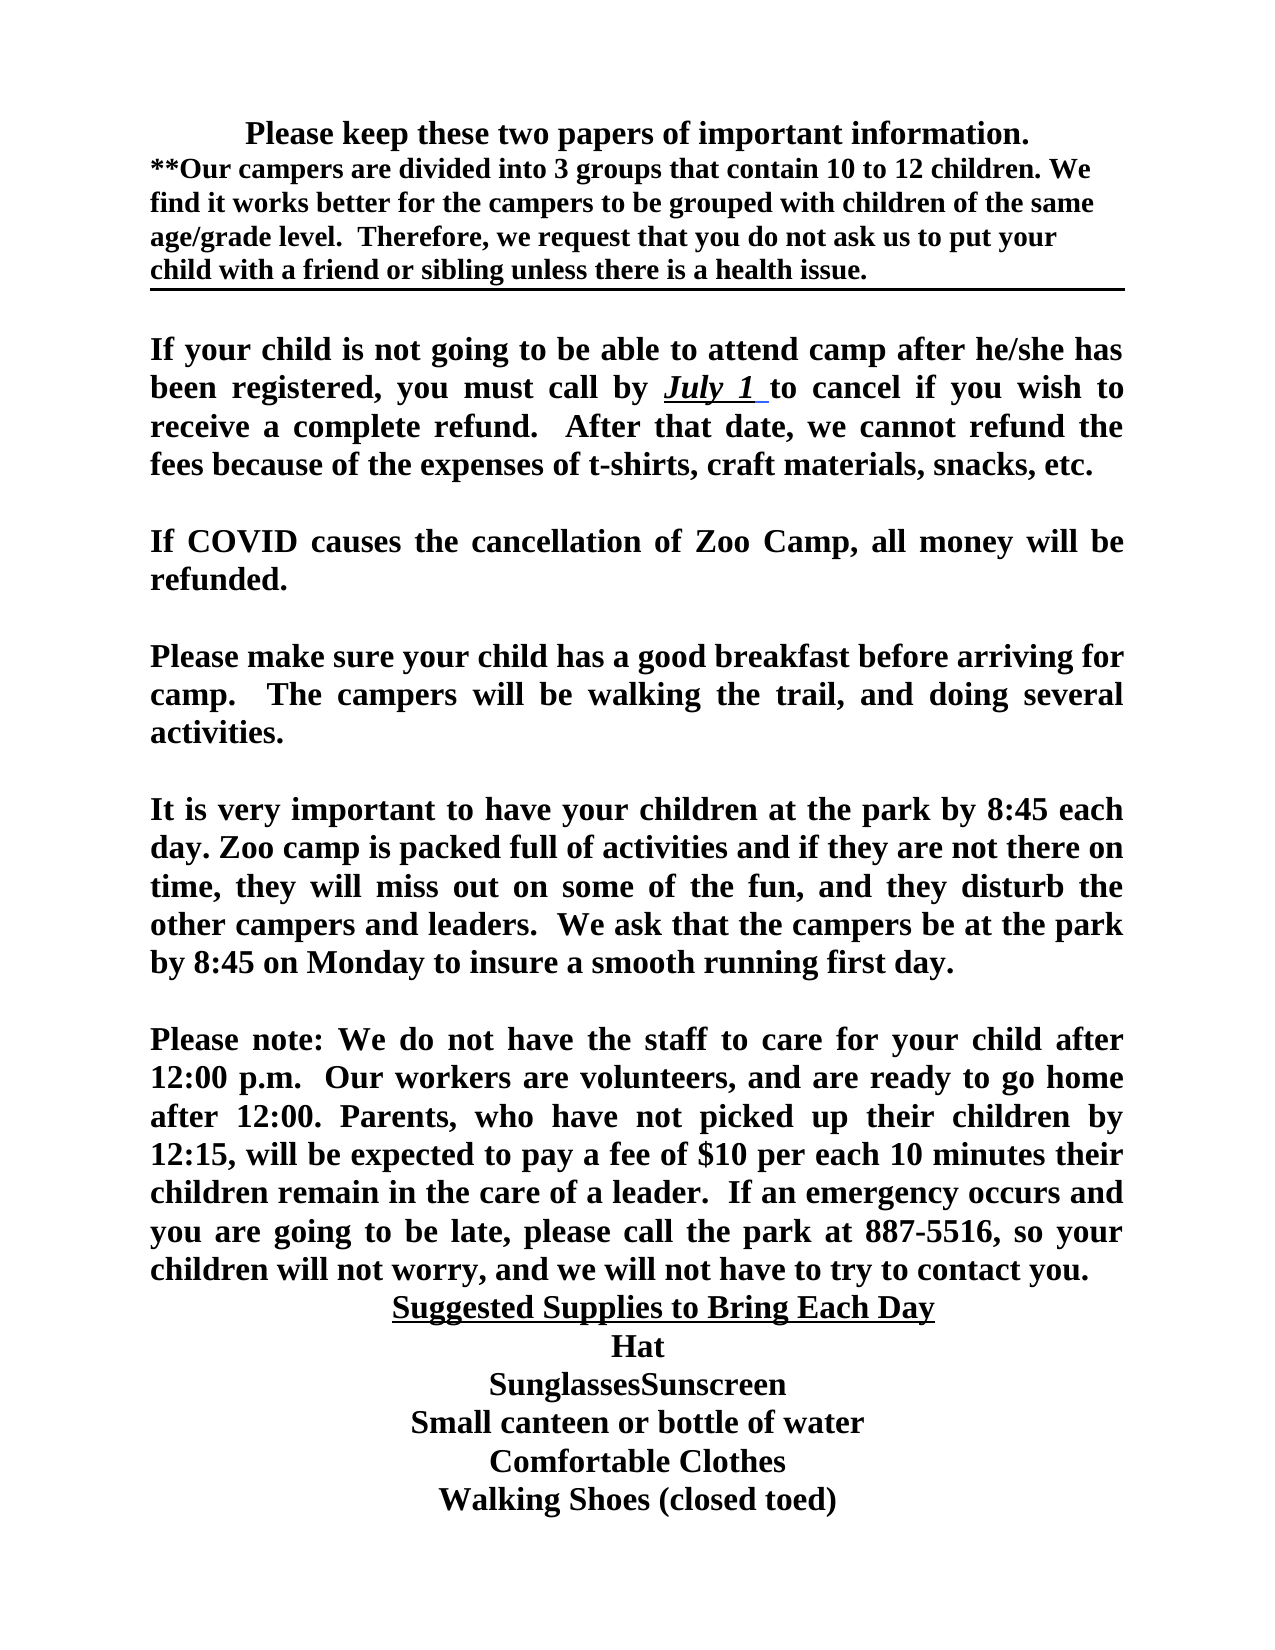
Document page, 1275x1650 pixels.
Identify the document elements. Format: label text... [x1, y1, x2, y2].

text Please note: We do not have the staff to care for your child after 12:00 p.m. Our workers are volunteers, and are ready to go home after 12:00. Parents, who have not picked up their children by 12:15, will be expected to pay a fee of $10 per each 10 minutes their children remain in the care of a leader. If an emergency occurs and you are going to be late, please call the park at 887-5516, so your children will not worry, and we will not have to try to contact you. [150, 1019, 1125, 1288]
text If your child is not going to be able to attend camp after he/she has been registered, you must call by July 1 to cancel if you wish to receive a complete refund. After that date, we cannot refund the fees because of the expenses of t-shirts, craft materials, snacks, etc. [150, 329, 1125, 483]
text Comfortable Clothes [150, 1441, 1125, 1479]
text If COVID causes the cancellation of Zoo Camp, all money will be refunded. [150, 521, 1125, 598]
text Small canteen or bottle of water [150, 1403, 1125, 1441]
text It is very important to have your children at the park by 8:45 each day. Zoo camp is packed full of activities and if they are not there on time, they will miss out on some of the fun, and they disturb the other campers and leaders. We ask that the campers be at the park by 8:45 on Monday to insure a smooth running first day. [150, 789, 1125, 981]
text Please keep these two papers of important information. [150, 113, 1125, 152]
text Hat [150, 1326, 1125, 1364]
text Suggested Supplies to Bring Each Day [150, 1288, 1125, 1326]
text Walking Shoes (closed toed) [150, 1479, 1125, 1518]
text Please make sure your child has a good breakfast before arriving for camp. The campers will be walking the trail, and doing several activities. [150, 636, 1125, 751]
text SunglassesSunscreen [150, 1364, 1125, 1403]
text **Our campers are divided into 3 groups that contain 10 to 12 children. We find it works better for the campers to be grouped with children of the same age/grade level. Therefore, we request that you do not ask us to put your child with a friend or sibling unless there is a health issue. [150, 152, 1125, 288]
